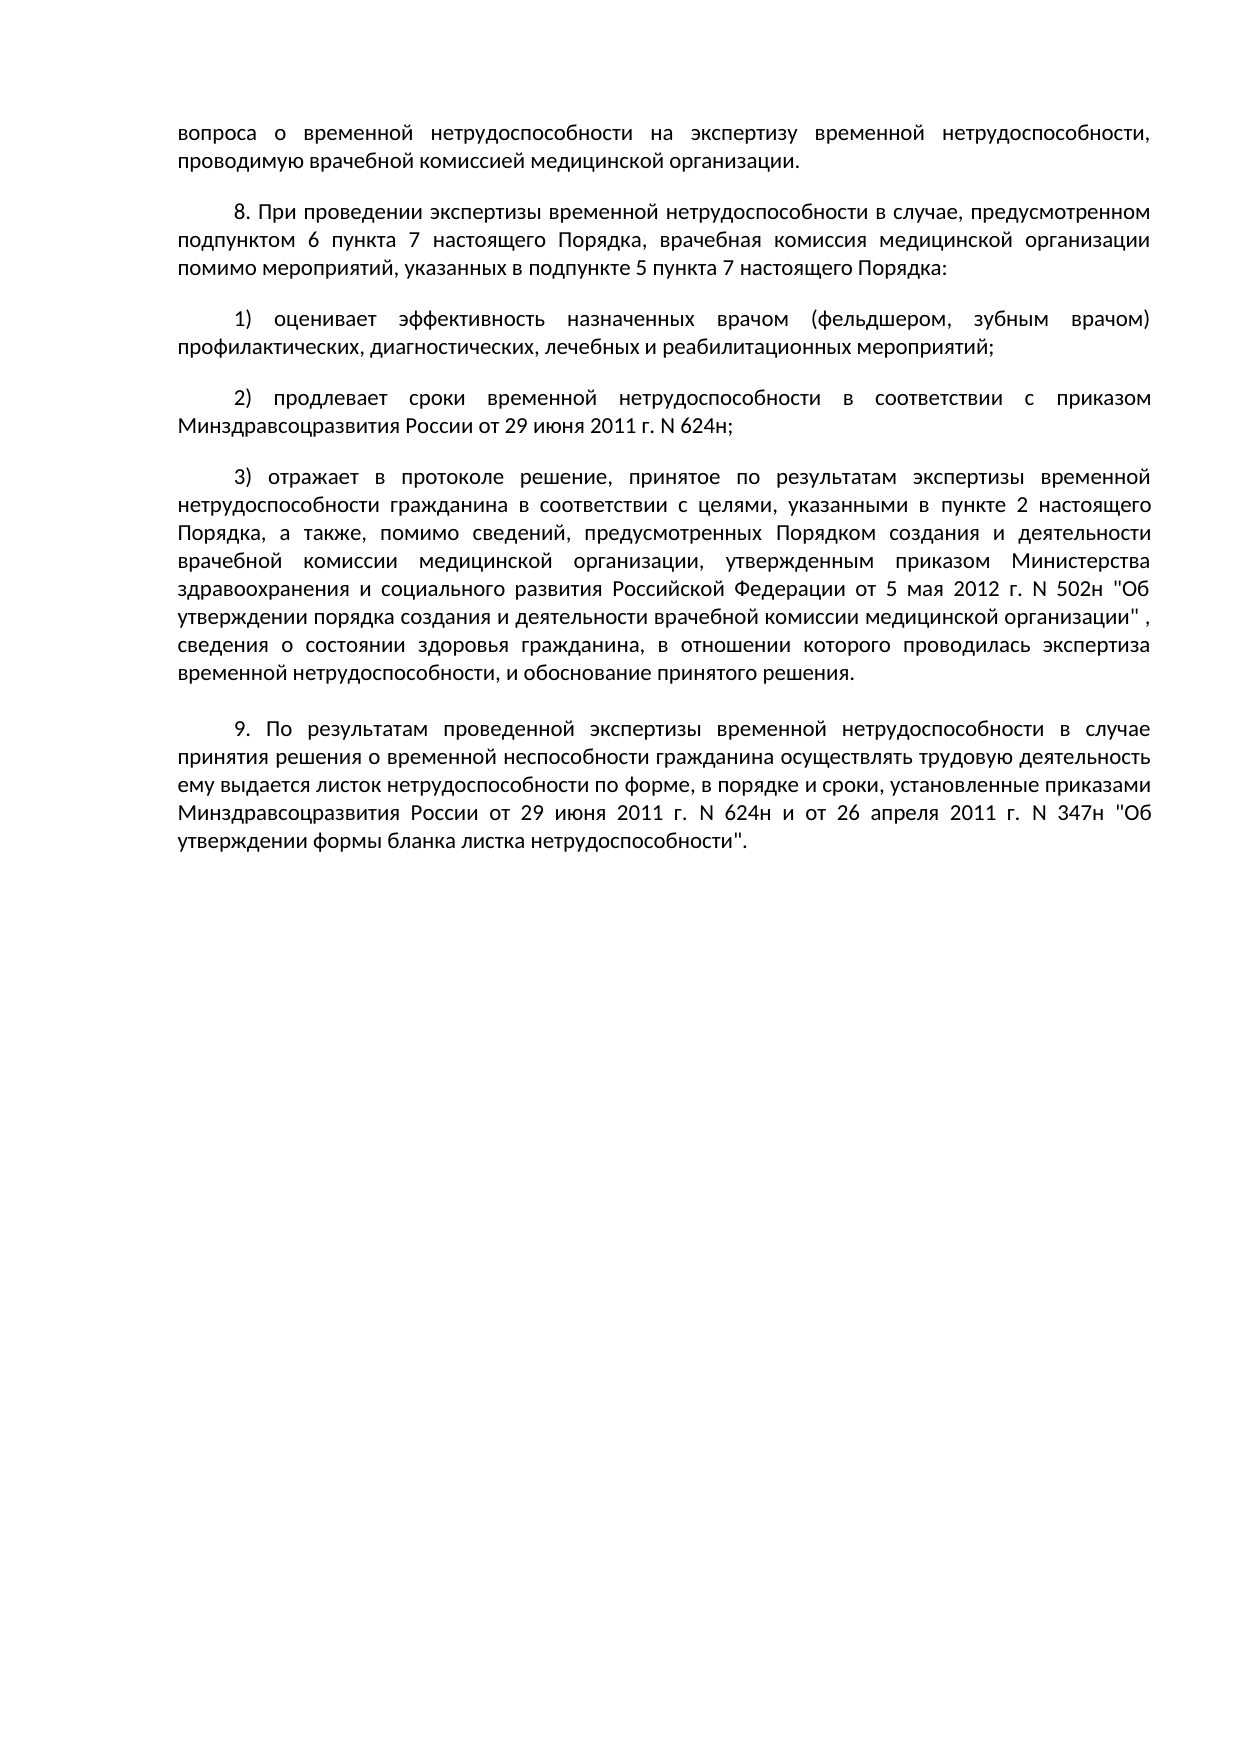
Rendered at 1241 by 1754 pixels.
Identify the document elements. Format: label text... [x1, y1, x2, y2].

text 2) продлевает сроки временной нетрудоспособности в соответствии с приказом Минздравсоцразвития России от 29 июня 2011 г. N 624н; [177, 383, 1152, 439]
text 9. По результатам проведенной экспертизы временной нетрудоспособности в случае принятия решения о временной неспособности гражданина осуществлять трудовую деятельность ему выдается листок нетрудоспособности по форме, в порядке и сроки, установленные приказами Минздравсоцразвития России от 29 июня 2011 г. N 624н и от 26 апреля 2011 г. N 347н "Об утверждении формы бланка листка нетрудоспособности". [177, 714, 1152, 854]
text 3) отражает в протоколе решение, принятое по результатам экспертизы временной нетрудоспособности гражданина в соответствии с целями, указанными в пункте 2 настоящего Порядка, а также, помимо сведений, предусмотренных Порядком создания и деятельности врачебной комиссии медицинской организации, утвержденным приказом Министерства здравоохранения и социального развития Российской Федерации от 5 мая 2012 г. N 502н "Об утверждении порядка создания и деятельности врачебной комиссии медицинской организации" , сведения о состоянии здоровья гражданина, в отношении которого проводилась экспертиза временной нетрудоспособности, и обоснование принятого решения. [177, 462, 1152, 686]
text 8. При проведении экспертизы временной нетрудоспособности в случае, предусмотренном подпунктом 6 пункта 7 настоящего Порядка, врачебная комиссия медицинской организации помимо мероприятий, указанных в подпункте 5 пункта 7 настоящего Порядка: [177, 197, 1152, 281]
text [177, 118, 1152, 174]
text 1) оценивает эффективность назначенных врачом (фельдшером, зубным врачом) профилактических, диагностических, лечебных и реабилитационных мероприятий; [177, 304, 1152, 360]
